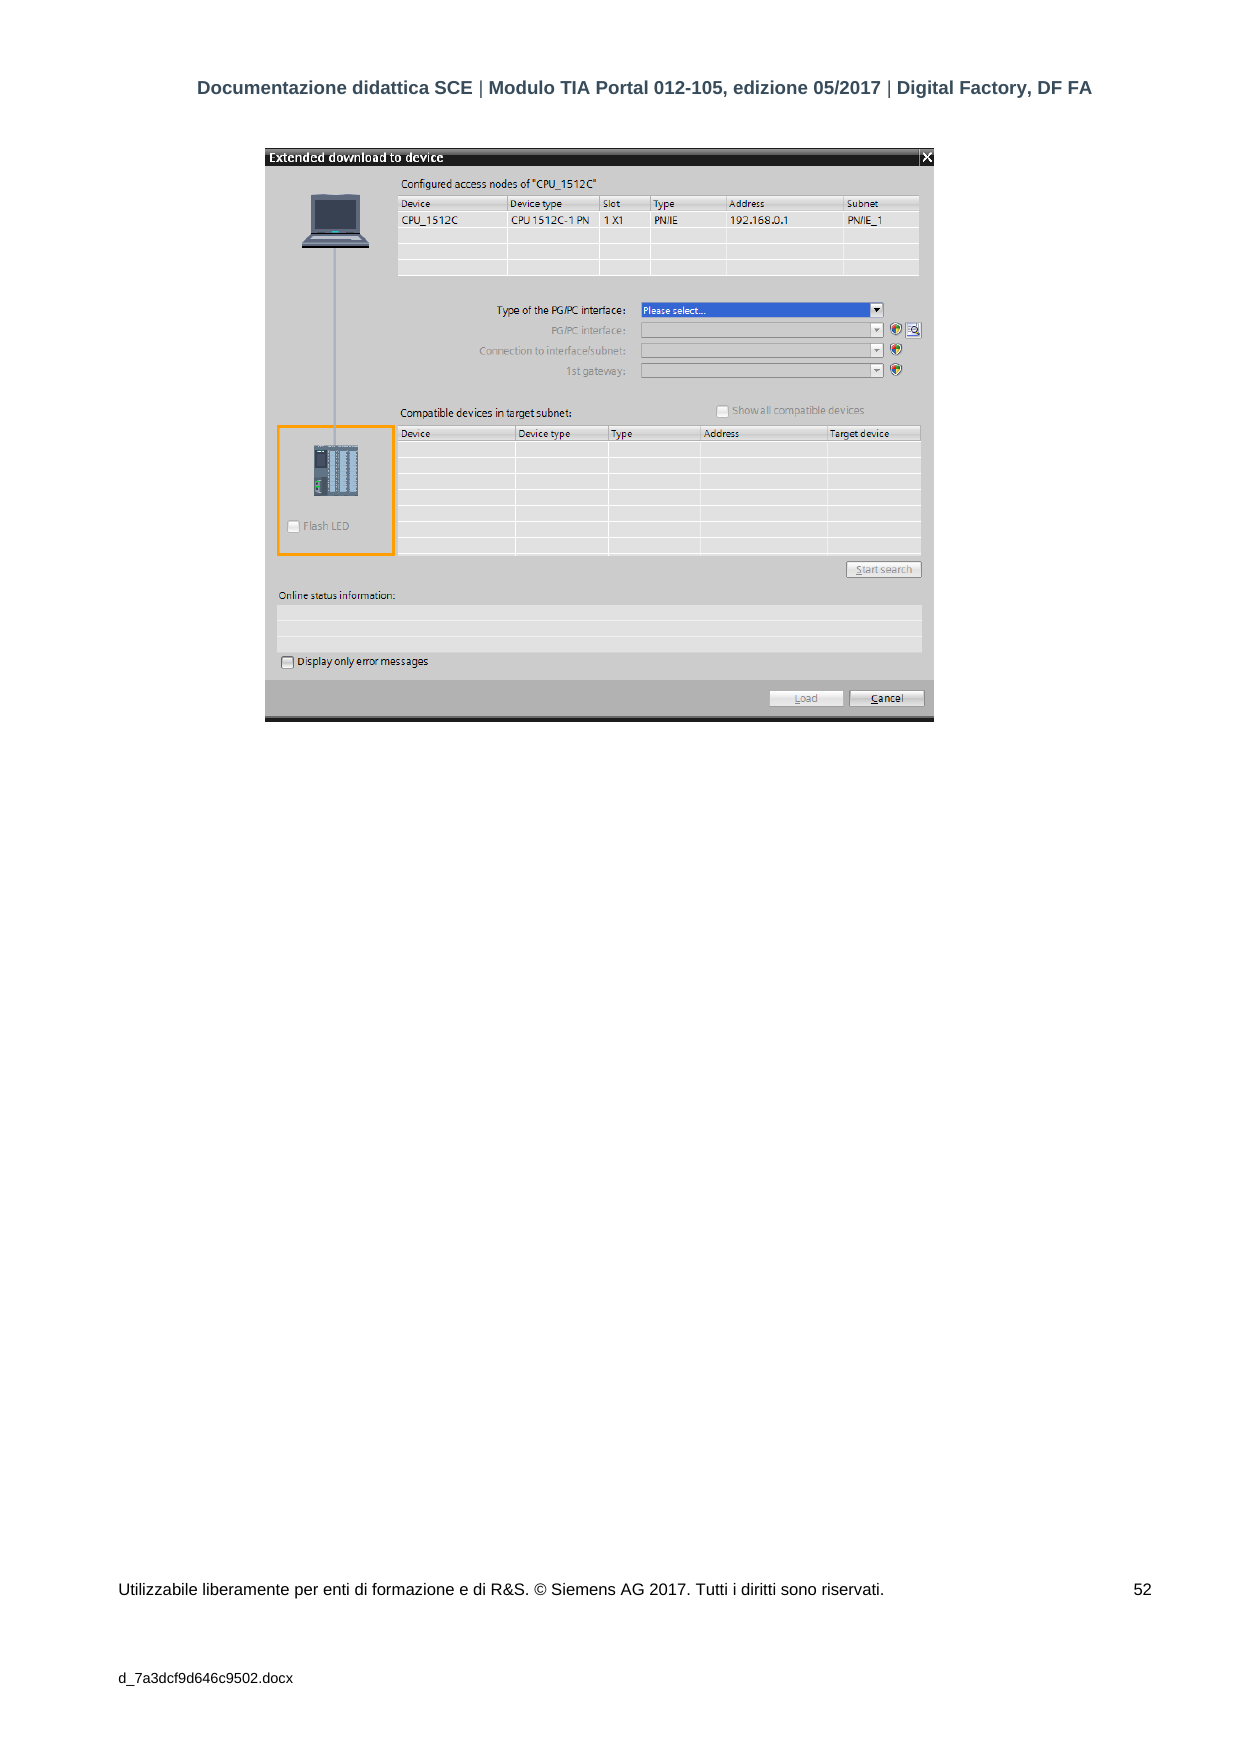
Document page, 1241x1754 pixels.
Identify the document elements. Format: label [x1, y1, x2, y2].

picture [265, 147, 934, 722]
